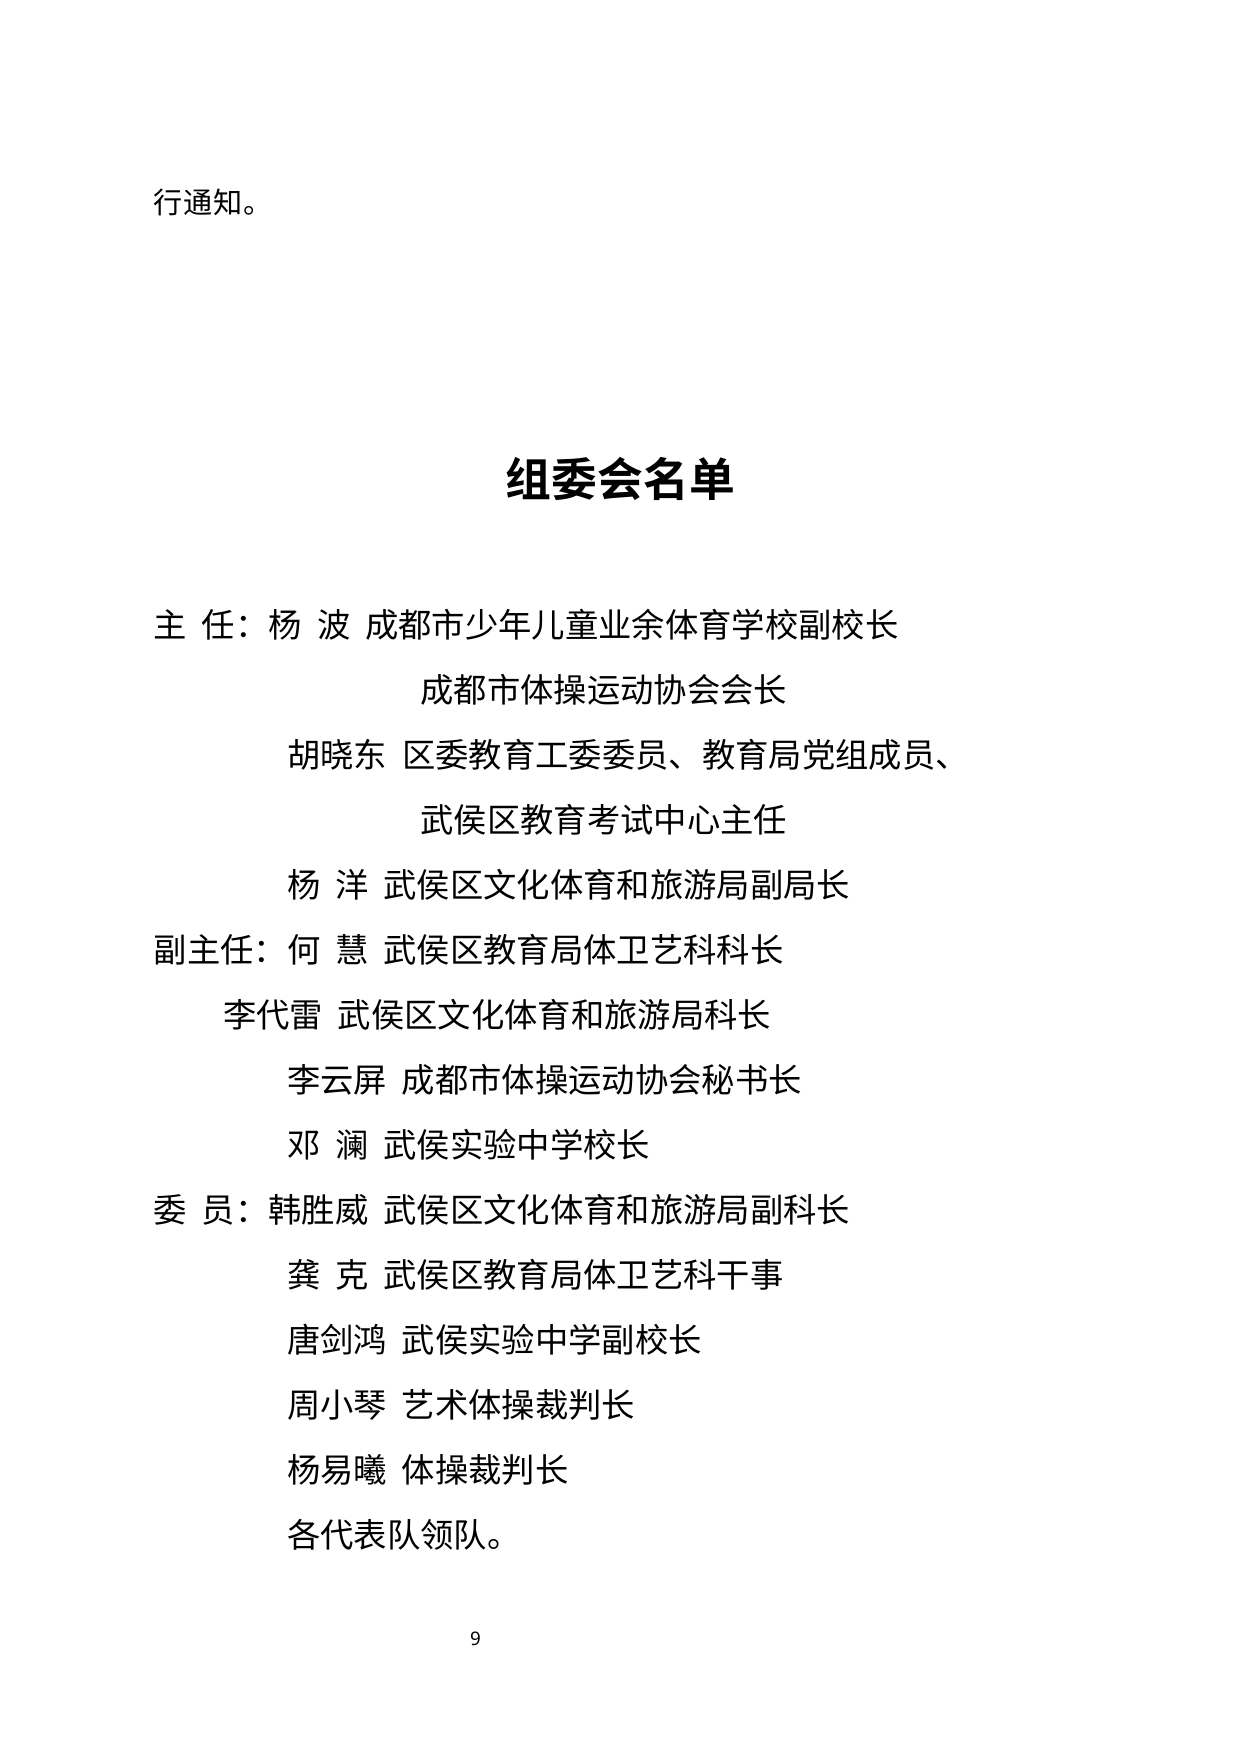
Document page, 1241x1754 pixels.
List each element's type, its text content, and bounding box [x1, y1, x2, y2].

text 邓 澜 武侯实验中学校长 [153, 1110, 1087, 1175]
text 委 员：韩胜威 武侯区文化体育和旅游局副科长 [153, 1175, 1087, 1240]
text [153, 168, 1087, 233]
text 周小琴 艺术体操裁判长 [153, 1370, 1087, 1435]
text 成都市体操运动协会会长 [153, 655, 1087, 720]
text 主 任：杨 波 成都市少年儿童业余体育学校副校长 [153, 590, 1087, 655]
text 杨 洋 武侯区文化体育和旅游局副局长 [153, 850, 1087, 915]
text 各代表队领队。 [153, 1500, 1087, 1565]
text 龚 克 武侯区教育局体卫艺科干事 [153, 1240, 1087, 1305]
text 副主任：何 慧 武侯区教育局体卫艺科科长 [153, 915, 1087, 980]
text 胡晓东 区委教育工委委员、教育局党组成员、 [153, 720, 1087, 785]
text 杨易曦 体操裁判长 [153, 1435, 1087, 1500]
text 李代雷 武侯区文化体育和旅游局科长 [153, 980, 1087, 1045]
subtitle 组委会名单 [153, 428, 1087, 525]
text 武侯区教育考试中心主任 [153, 785, 1087, 850]
text 李云屏 成都市体操运动协会秘书长 [153, 1045, 1087, 1110]
text 唐剑鸿 武侯实验中学副校长 [153, 1305, 1087, 1370]
